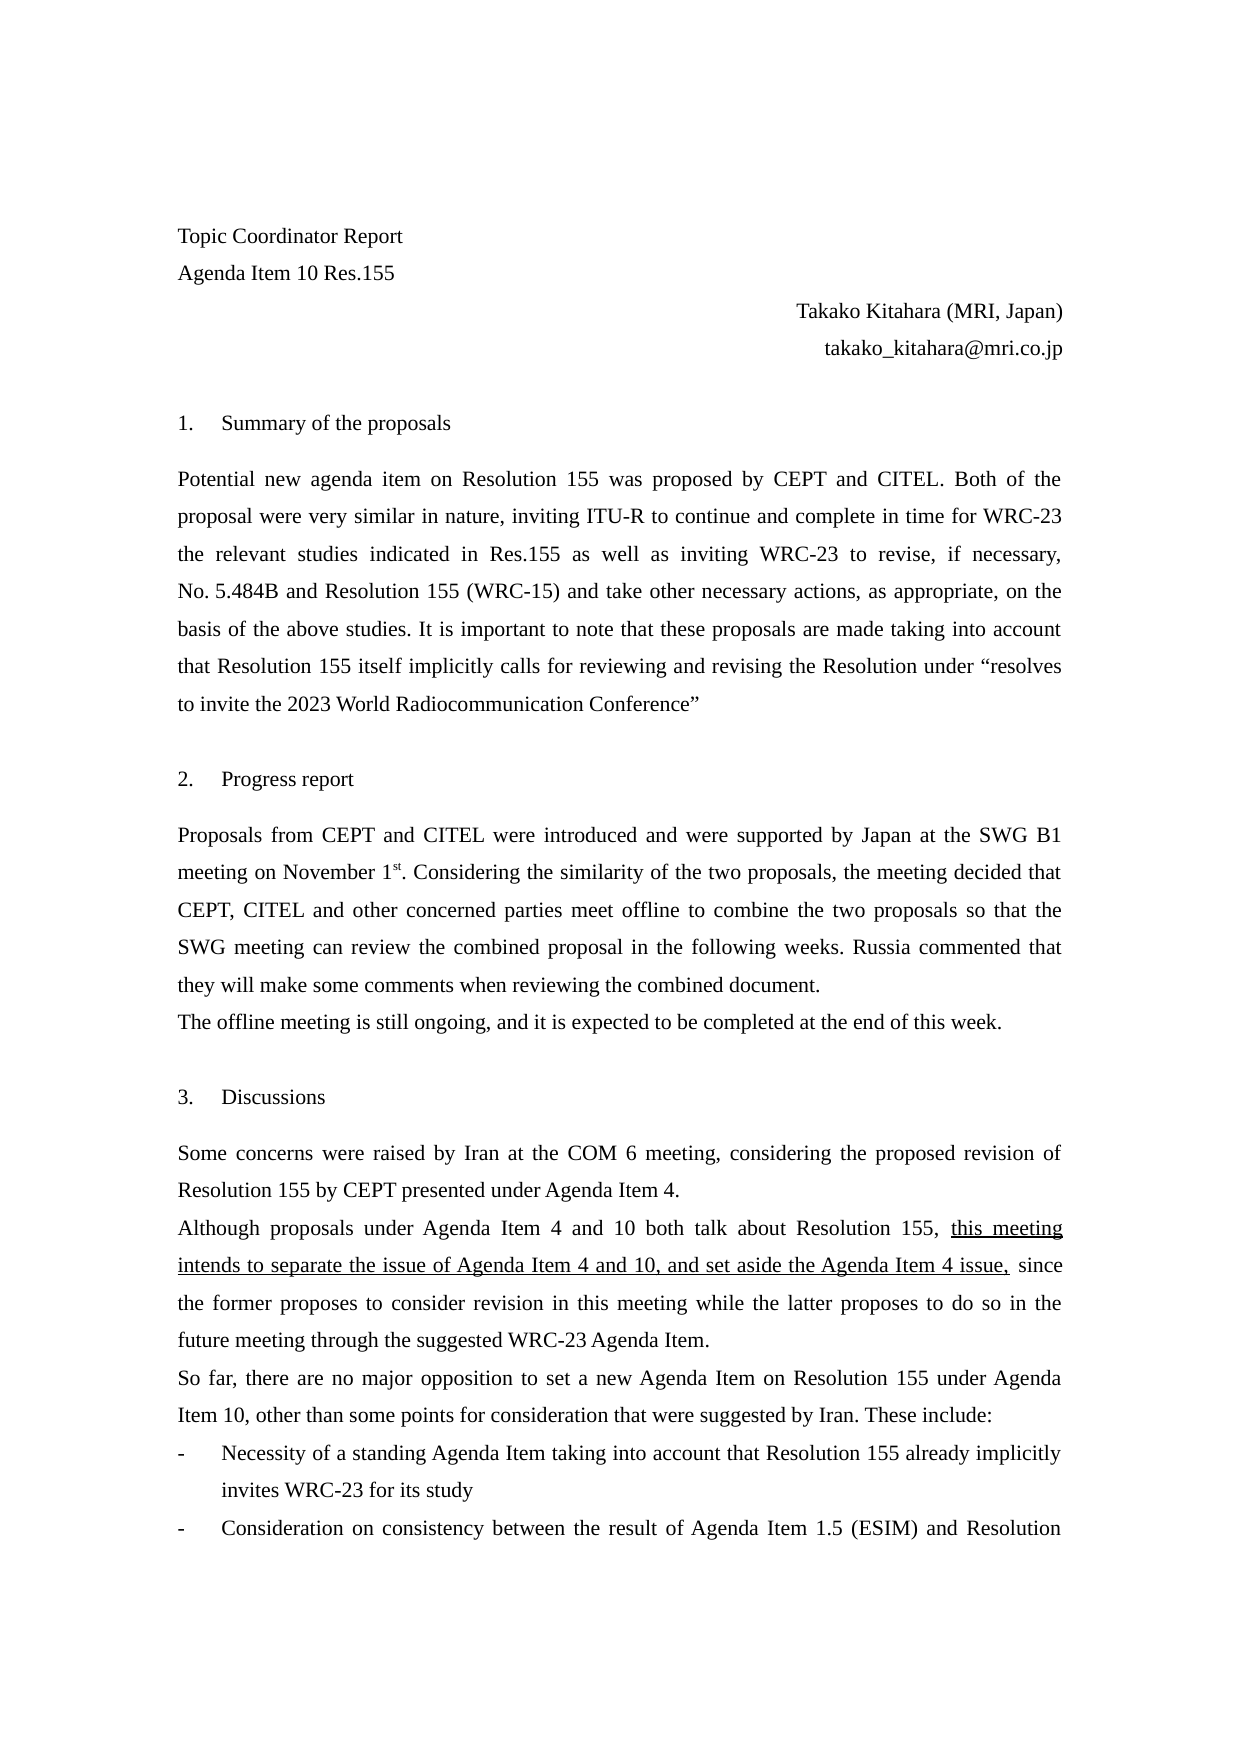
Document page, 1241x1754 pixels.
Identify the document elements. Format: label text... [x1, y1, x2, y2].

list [177, 1509, 1063, 1546]
list Summary of the proposals [177, 404, 1063, 442]
list Necessity of a standing Agenda Item taking into account that Resolution 155 already implicitly invites WRC-23 for its study [177, 1434, 1063, 1509]
text Topic Coordinator Report [177, 217, 1063, 254]
text Some concerns were raised by Iran at the COM 6 meeting, considering the proposed revision of Resolution 155 by CEPT presented under Agenda Item 4. [177, 1134, 1063, 1209]
text So far, there are no major opposition to set a new Agenda Item on Resolution 155 under Agenda Item 10, other than some points for consideration that were suggested by Iran. These include: [177, 1359, 1063, 1434]
list Progress report [177, 760, 1063, 797]
text takako_kitahara@mri.co.jp [177, 329, 1063, 367]
text Although proposals under Agenda Item 4 and 10 both talk about Resolution 155, this meeting intends to separate the issue of Agenda Item 4 and 10, and set aside the Agenda Item 4 issue, since the former proposes to consider revision in this meeting while the latter proposes to do so in the future meeting through the suggested WRC-23 Agenda Item. [177, 1209, 1063, 1359]
text Agenda Item 10 Res.155 [177, 254, 1063, 292]
text The offline meeting is still ongoing, and it is expected to be completed at the end of this week. [177, 1003, 1063, 1041]
text Takako Kitahara (MRI, Japan) [177, 292, 1063, 329]
text Proposals from CEPT and CITEL were introduced and were supported by Japan at the SWG B1 meeting on November 1st. Considering the similarity of the two proposals, the meeting decided that CEPT, CITEL and other concerned parties meet offline to combine the two proposals so that the SWG meeting can review the combined proposal in the following weeks. Russia commented that they will make some comments when reviewing the combined document. [177, 816, 1063, 1003]
list Discussions [177, 1078, 1063, 1116]
text Potential new agenda item on Resolution 155 was proposed by CEPT and CITEL. Both of the proposal were very similar in nature, inviting ITU-R to continue and complete in time for WRC-23 the relevant studies indicated in Res.155 as well as inviting WRC-23 to revise, if necessary, No. 5.484B and Resolution 155 (WRC-15) and take other necessary actions, as appropriate, on the basis of the above studies. It is important to note that these proposals are made taking into account that Resolution 155 itself implicitly calls for reviewing and revising the Resolution under “resolves to invite the 2023 World Radiocommunication Conference” [177, 460, 1063, 722]
